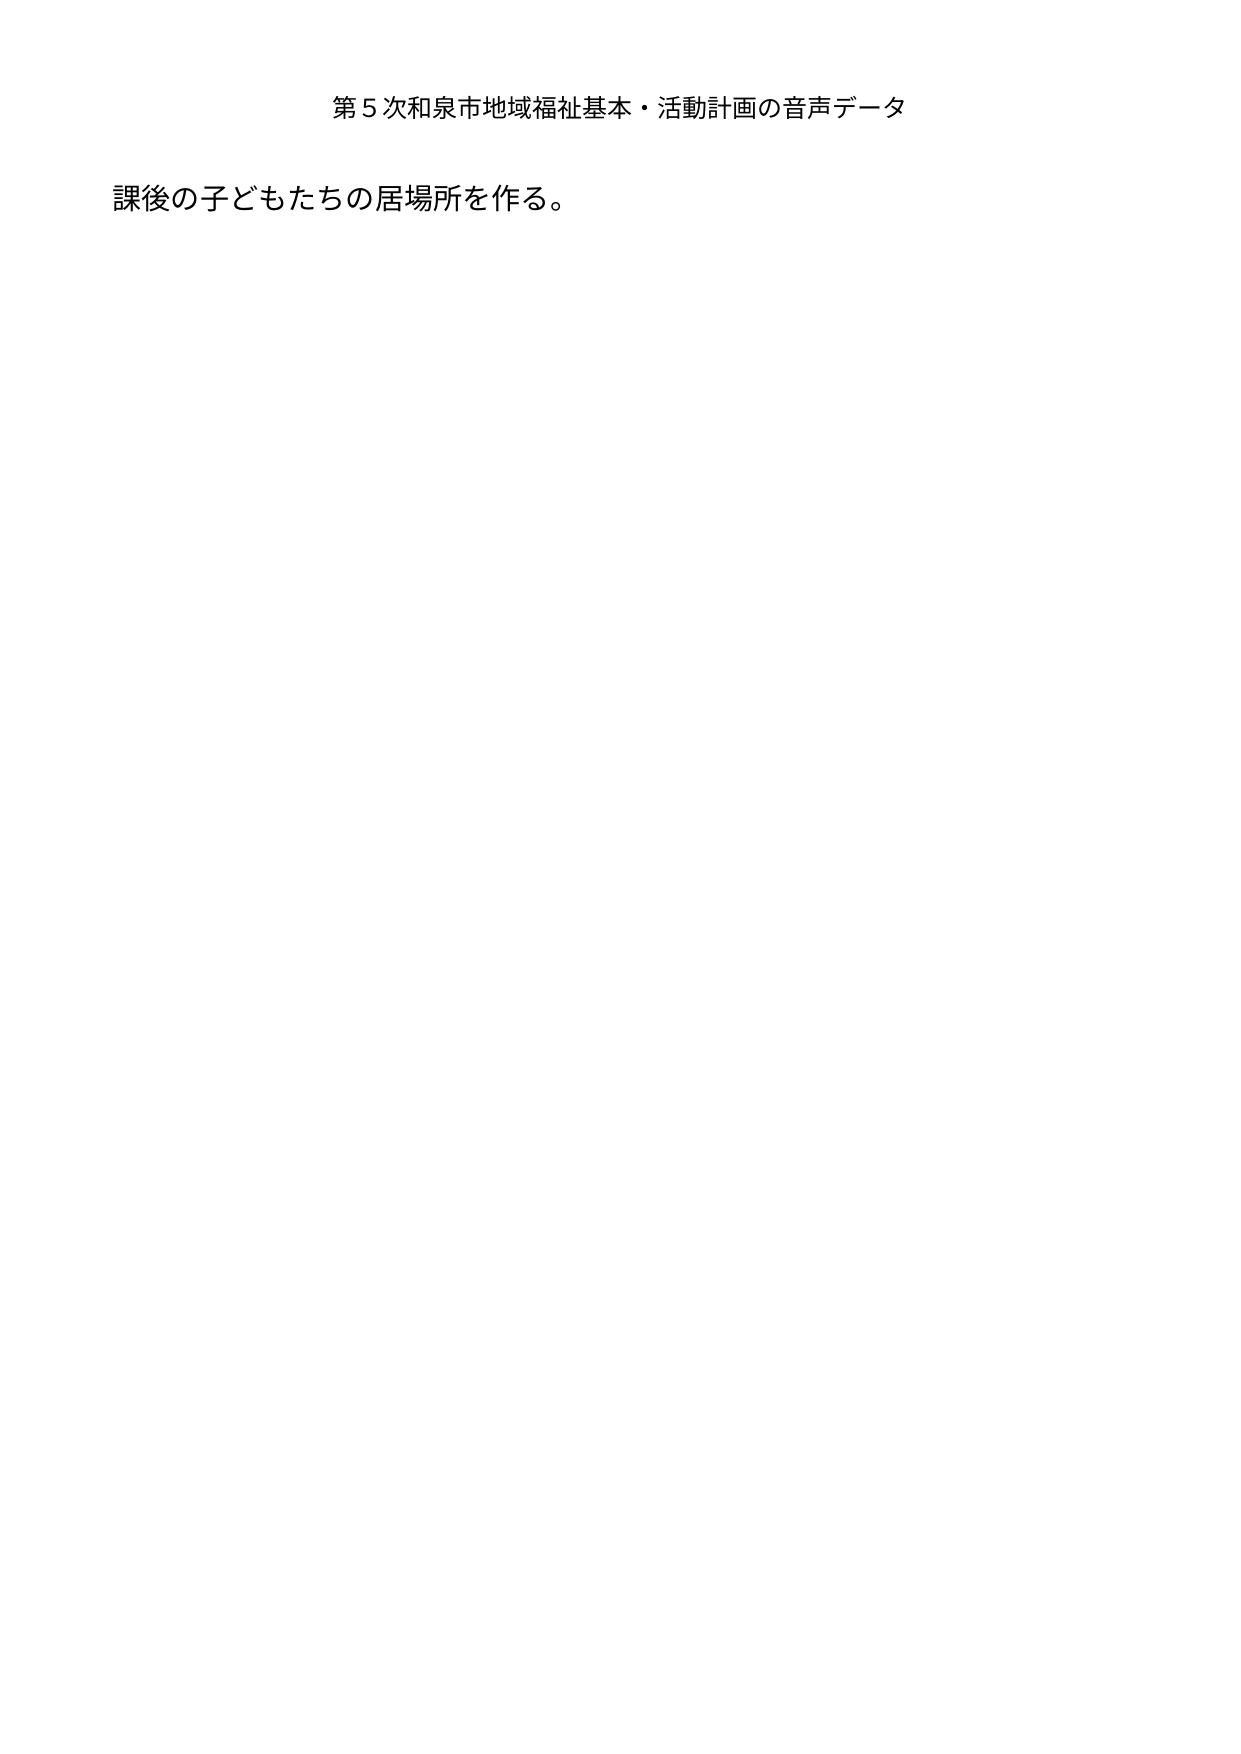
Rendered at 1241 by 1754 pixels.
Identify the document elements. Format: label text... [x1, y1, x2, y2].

text 具体的な取組みは、「こんにちは！元気？」大人同士子どもを含めた地域全体でのあいさつ運動、地域の伝統・文化を発信・PRしていく、地域の中に放課後の子どもたちの居場所を作る。 [112, 159, 1128, 234]
